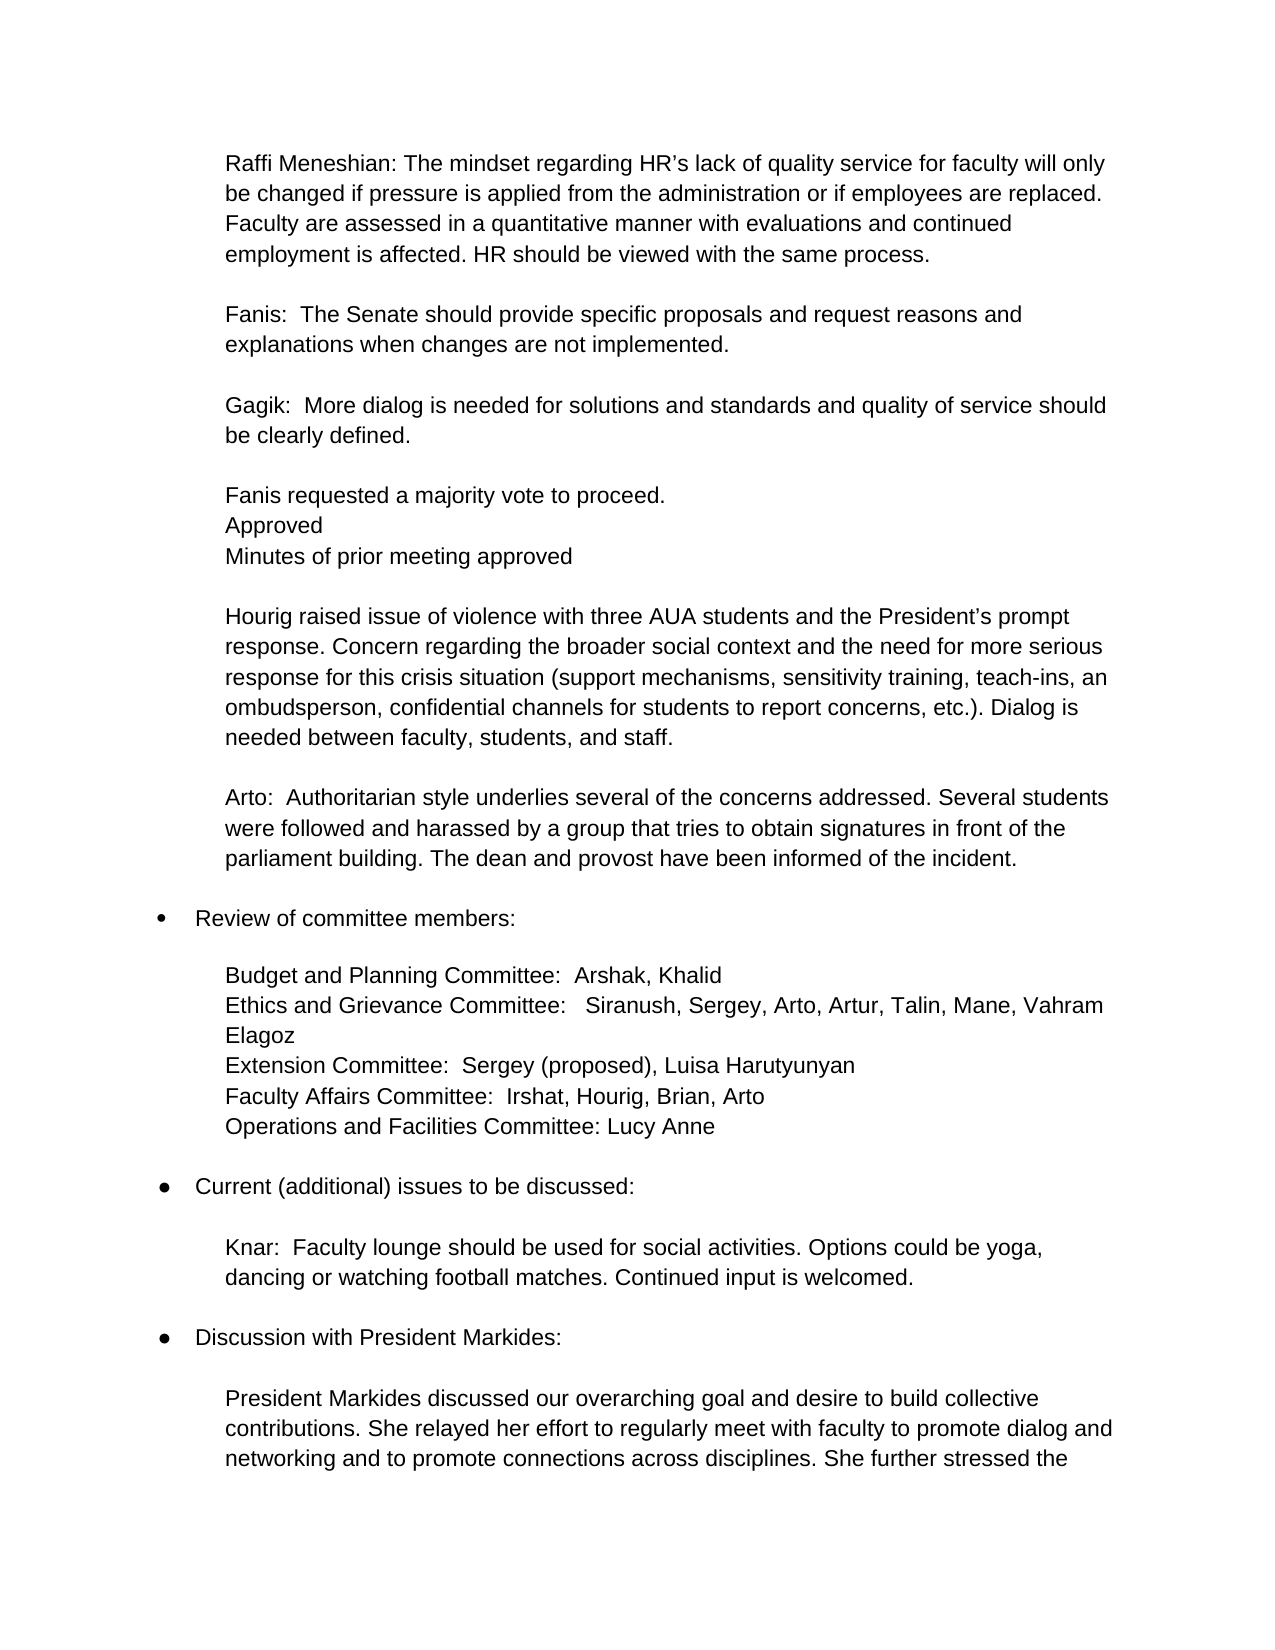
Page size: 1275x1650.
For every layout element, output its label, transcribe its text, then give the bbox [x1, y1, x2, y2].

text Approved [225, 512, 1125, 539]
text Raffi Meneshian: The mindset regarding HR’s lack of quality service for faculty will only be changed if pressure is applied from the administration or if employees are replaced. Faculty are assessed in a quantitative manner with evaluations and continued employment is affected. HR should be viewed with the same process. [225, 150, 1125, 267]
text Ethics and Grievance Committee: Siranush, Sergey, Arto, Artur, Talin, Mane, Vahram Elagoz [225, 992, 1125, 1048]
text Faculty Affairs Committee: Irshat, Hourig, Brian, Arto [225, 1083, 1125, 1109]
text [225, 1385, 1125, 1471]
text Gagik: More dialog is needed for solutions and standards and quality of service should be clearly defined. [225, 392, 1125, 448]
text Fanis requested a majority vote to proceed. [225, 482, 1125, 509]
list Review of committee members: [157, 905, 1125, 932]
text Budget and Planning Committee: Arshak, Khalid [225, 962, 1125, 988]
text Fanis: The Senate should provide specific proposals and request reasons and explanations when changes are not implemented. [225, 301, 1125, 358]
list Current (additional) issues to be discussed: [157, 1173, 1125, 1199]
text Hourig raised issue of violence with three AUA students and the President’s prompt response. Concern regarding the broader social context and the need for more serious response for this crisis situation (support mechanisms, sensitivity training, teach-ins, an ombudsperson, confidential channels for students to report concerns, etc.). Dialog is needed between faculty, students, and staff. [225, 603, 1125, 750]
text Operations and Facilities Committee: Lucy Anne [225, 1113, 1125, 1139]
text Arto: Authoritarian style underlies several of the concerns addressed. Several students were followed and harassed by a group that tries to obtain signatures in front of the parliament building. The dean and provost have been informed of the incident. [225, 784, 1125, 871]
list Discussion with President Markides: [157, 1324, 1125, 1351]
text Extension Committee: Sergey (proposed), Luisa Harutyunyan [225, 1052, 1125, 1079]
text Knar: Faculty lounge should be used for social activities. Options could be yoga, dancing or watching football matches. Continued input is welcomed. [225, 1234, 1125, 1290]
text Minutes of prior meeting approved [225, 543, 1125, 569]
